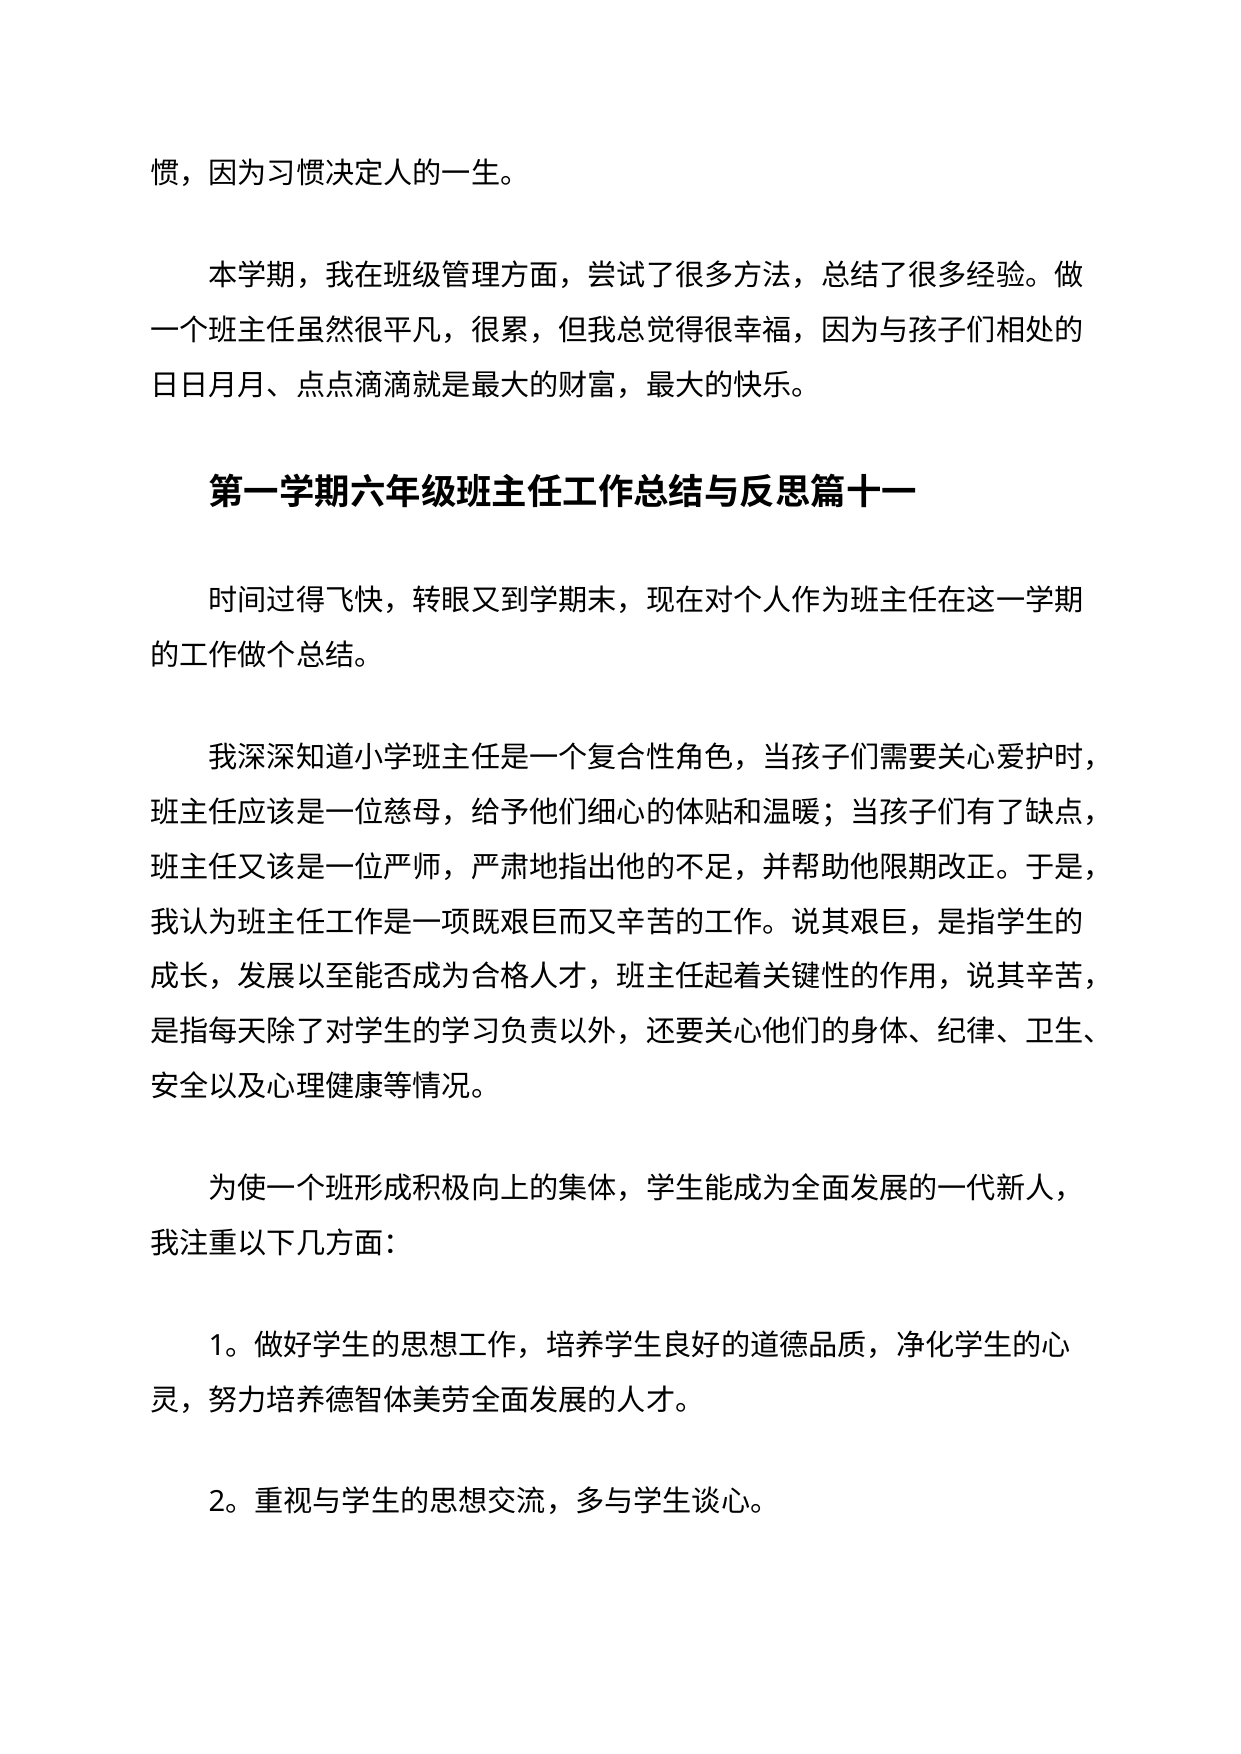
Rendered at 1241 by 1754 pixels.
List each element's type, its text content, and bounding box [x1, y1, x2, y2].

text 第一学期六年级班主任工作总结与反思篇十一 [150, 463, 1090, 514]
text 时间过得飞快，转眼又到学期末，现在对个人作为班主任在这一学期的工作做个总结。 [150, 577, 1090, 674]
text 为使一个班形成积极向上的集体，学生能成为全面发展的一代新人，我注重以下几方面： [150, 1164, 1090, 1262]
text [150, 150, 1090, 192]
text 1。做好学生的思想工作，培养学生良好的道德品质，净化学生的心灵，努力培养德智体美劳全面发展的人才。 [150, 1321, 1090, 1418]
text 我深深知道小学班主任是一个复合性角色，当孩子们需要关心爱护时，班主任应该是一位慈母，给予他们细心的体贴和温暖；当孩子们有了缺点，班主任又该是一位严师，严肃地指出他的不足，并帮助他限期改正。于是，我认为班主任工作是一项既艰巨而又辛苦的工作。说其艰巨，是指学生的成长，发展以至能否成为合格人才，班主任起着关键性的作用，说其辛苦，是指每天除了对学生的学习负责以外，还要关心他们的身体、纪律、卫生、安全以及心理健康等情况。 [150, 733, 1090, 1105]
text 2。重视与学生的思想交流，多与学生谈心。 [150, 1478, 1090, 1520]
text 本学期，我在班级管理方面，尝试了很多方法，总结了很多经验。做一个班主任虽然很平凡，很累，但我总觉得很幸福，因为与孩子们相处的日日月月、点点滴滴就是最大的财富，最大的快乐。 [150, 252, 1090, 404]
